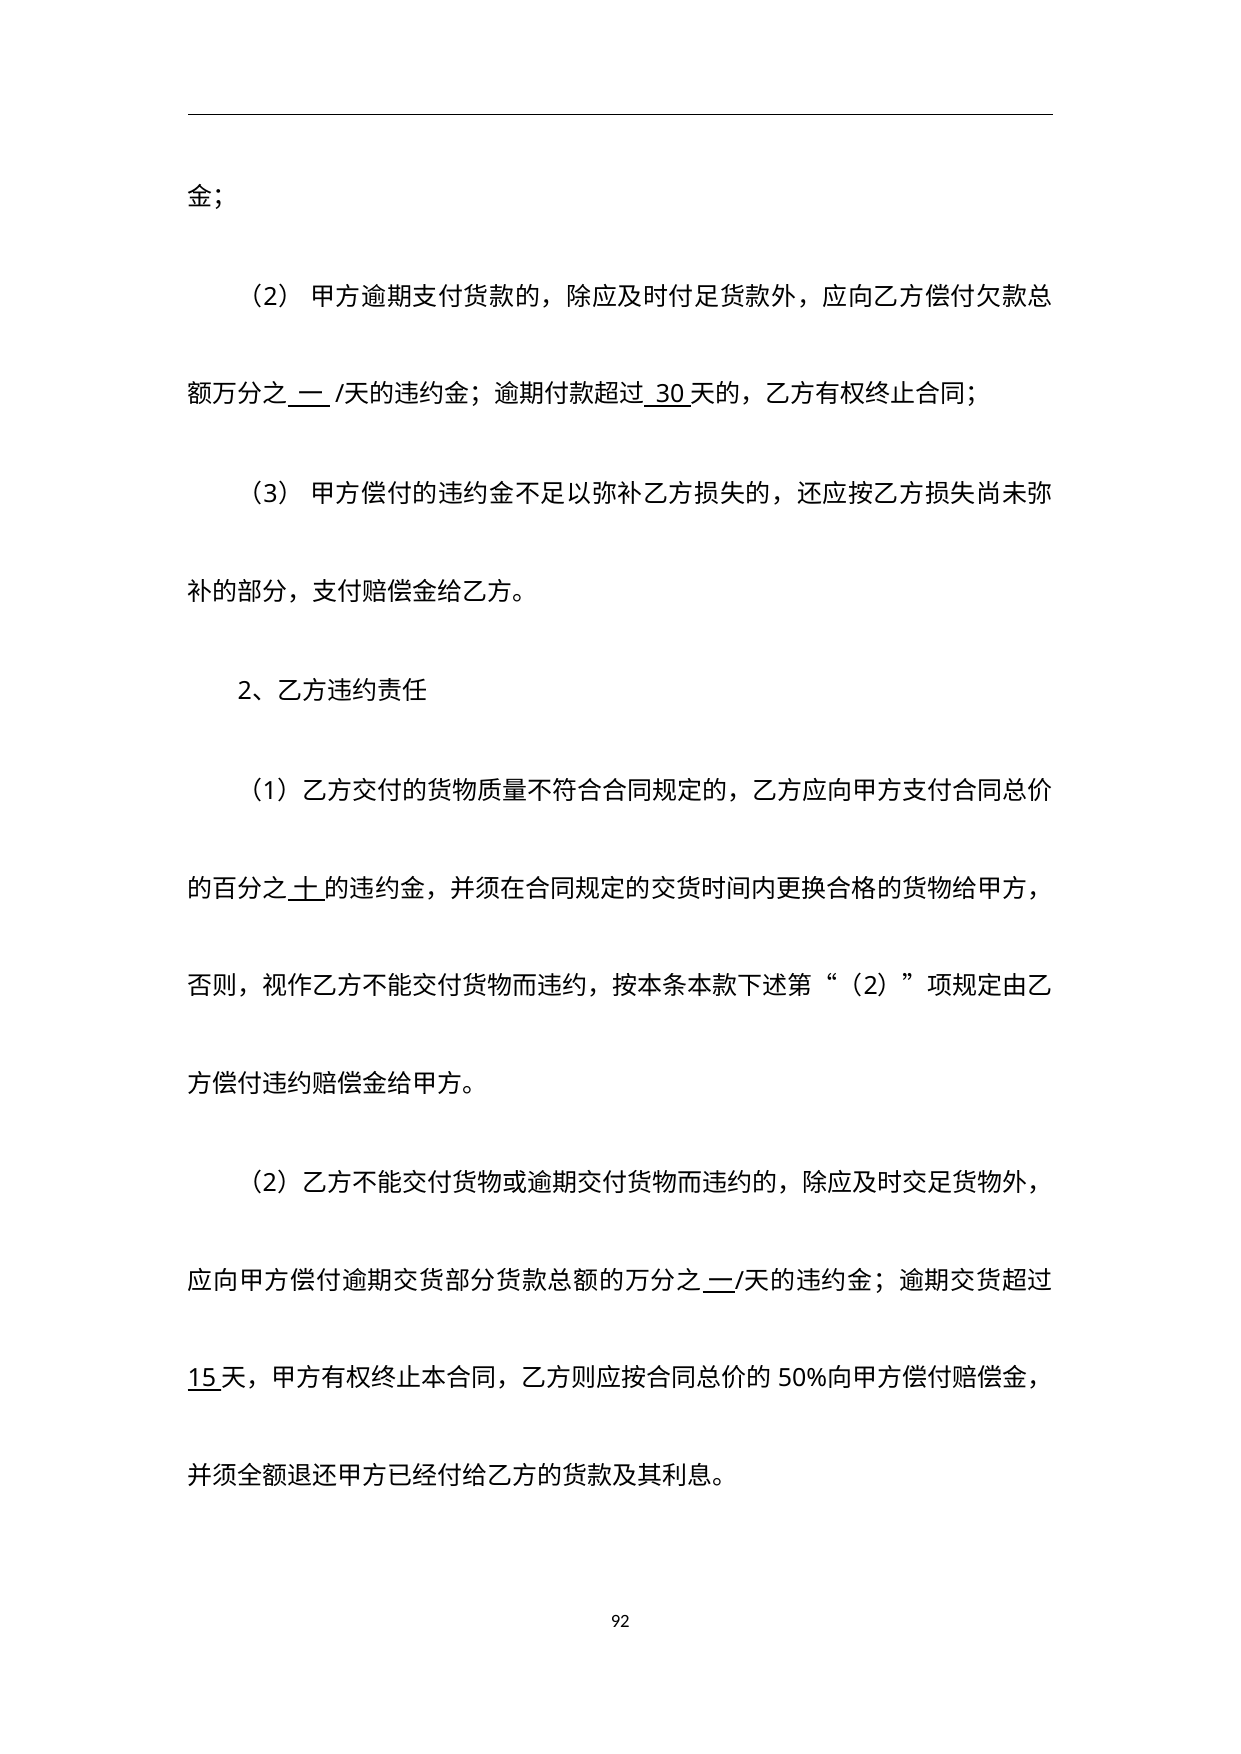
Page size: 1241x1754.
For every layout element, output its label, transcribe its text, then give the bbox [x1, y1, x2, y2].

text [187, 162, 1053, 227]
text （1）乙方交付的货物质量不符合合同规定的，乙方应向甲方支付合同总价的百分之 十 的违约金，并须在合同规定的交货时间内更换合格的货物给甲方，否则，视作乙方不能交付货物而违约，按本条本款下述第“（2）”项规定由乙方偿付违约赔偿金给甲方。 [187, 756, 1053, 1114]
text （2） 甲方逾期支付货款的，除应及时付足货款外，应向乙方偿付欠款总额万分之 一 /天的违约金；逾期付款超过 30 天的，乙方有权终止合同； [187, 262, 1053, 424]
text （2）乙方不能交付货物或逾期交付货物而违约的，除应及时交足货物外，应向甲方偿付逾期交货部分货款总额的万分之 一/天的违约金；逾期交货超过 15天，甲方有权终止本合同，乙方则应按合同总价的50%向甲方偿付赔偿金，并须全额退还甲方已经付给乙方的货款及其利息。 [187, 1148, 1053, 1506]
text 2、乙方违约责任 [187, 656, 1053, 721]
text （3） 甲方偿付的违约金不足以弥补乙方损失的，还应按乙方损失尚未弥补的部分，支付赔偿金给乙方。 [187, 459, 1053, 622]
